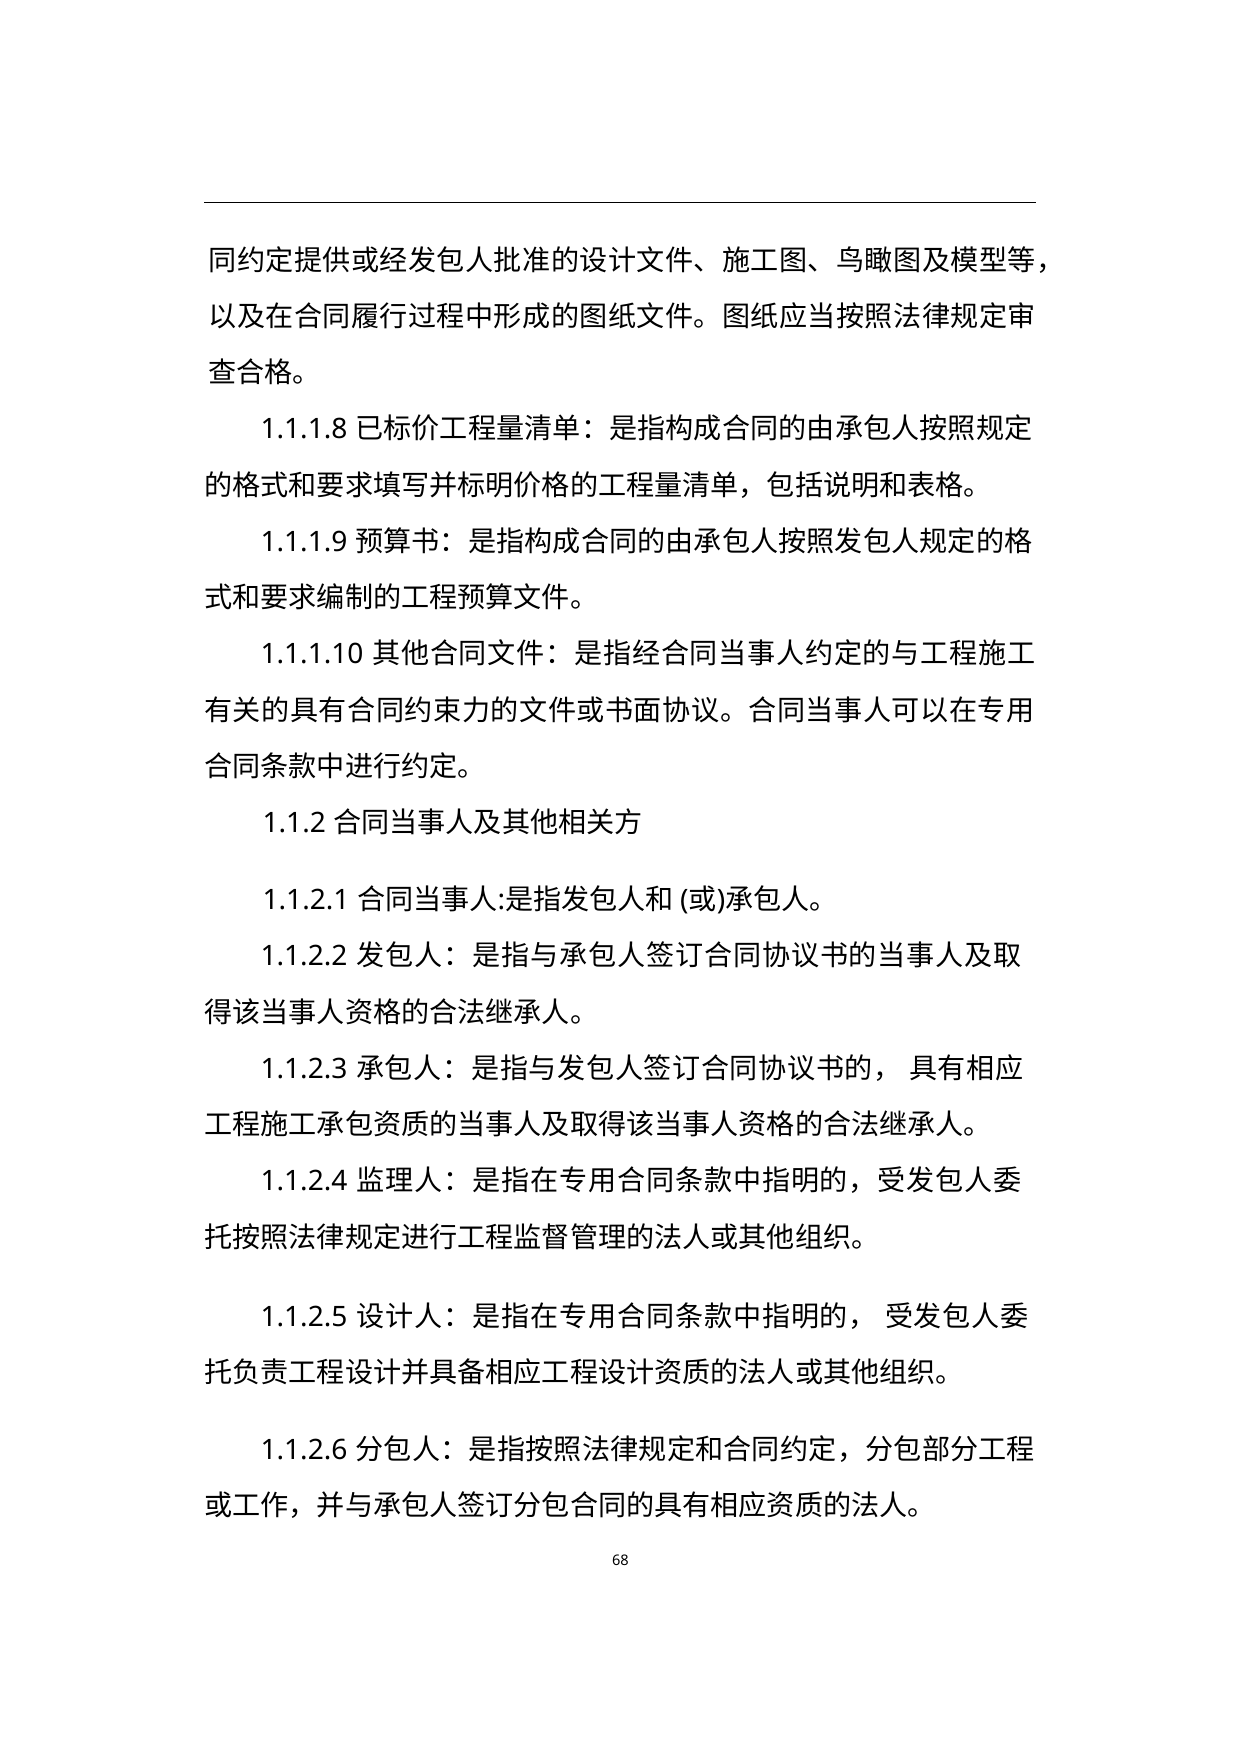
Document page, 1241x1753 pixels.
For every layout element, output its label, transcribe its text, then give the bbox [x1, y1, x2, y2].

text 1.1.2.4 监理人：是指在专用合同条款中指明的，受发包人委托按照法律规定进行工程监督管理的法人或其他组织。 [204, 1143, 1023, 1255]
text 1.1.2.3 承包人：是指与发包人签订合同协议书的， 具有相应工程施工承包资质的当事人及取得该当事人资格的合法继承人。 [204, 1030, 1023, 1143]
text 1.1.2.6 分包人：是指按照法律规定和合同约定，分包部分工程或工作，并与承包人签订分包合同的具有相应资质的法人。 [204, 1411, 1036, 1524]
text 同约定提供或经发包人批准的设计文件、施工图、鸟瞰图及模型等，以及在合同履行过程中形成的图纸文件。图纸应当按照法律规定审查合格。 [208, 222, 1036, 391]
text 1.1.2 合同当事人及其他相关方 [262, 784, 1036, 841]
text 1.1.2.2 发包人：是指与承包人签订合同协议书的当事人及取得该当事人资格的合法继承人。 [204, 918, 1023, 1030]
text 1.1.2.1 合同当事人:是指发包人和 (或)承包人。 [262, 861, 1036, 918]
text 1.1.1.8 已标价工程量清单：是指构成合同的由承包人按照规定的格式和要求填写并标明价格的工程量清单，包括说明和表格。 [204, 391, 1034, 503]
text 1.1.2.5 设计人：是指在专用合同条款中指明的， 受发包人委托负责工程设计并具备相应工程设计资质的法人或其他组织。 [204, 1278, 1030, 1391]
text 68 [204, 1549, 1036, 1570]
text 1.1.1.10 其他合同文件：是指经合同当事人约定的与工程施工有关的具有合同约束力的文件或书面协议。合同当事人可以在专用合同条款中进行约定。 [204, 616, 1036, 784]
text 1.1.1.9 预算书：是指构成合同的由承包人按照发包人规定的格式和要求编制的工程预算文件。 [204, 503, 1034, 616]
